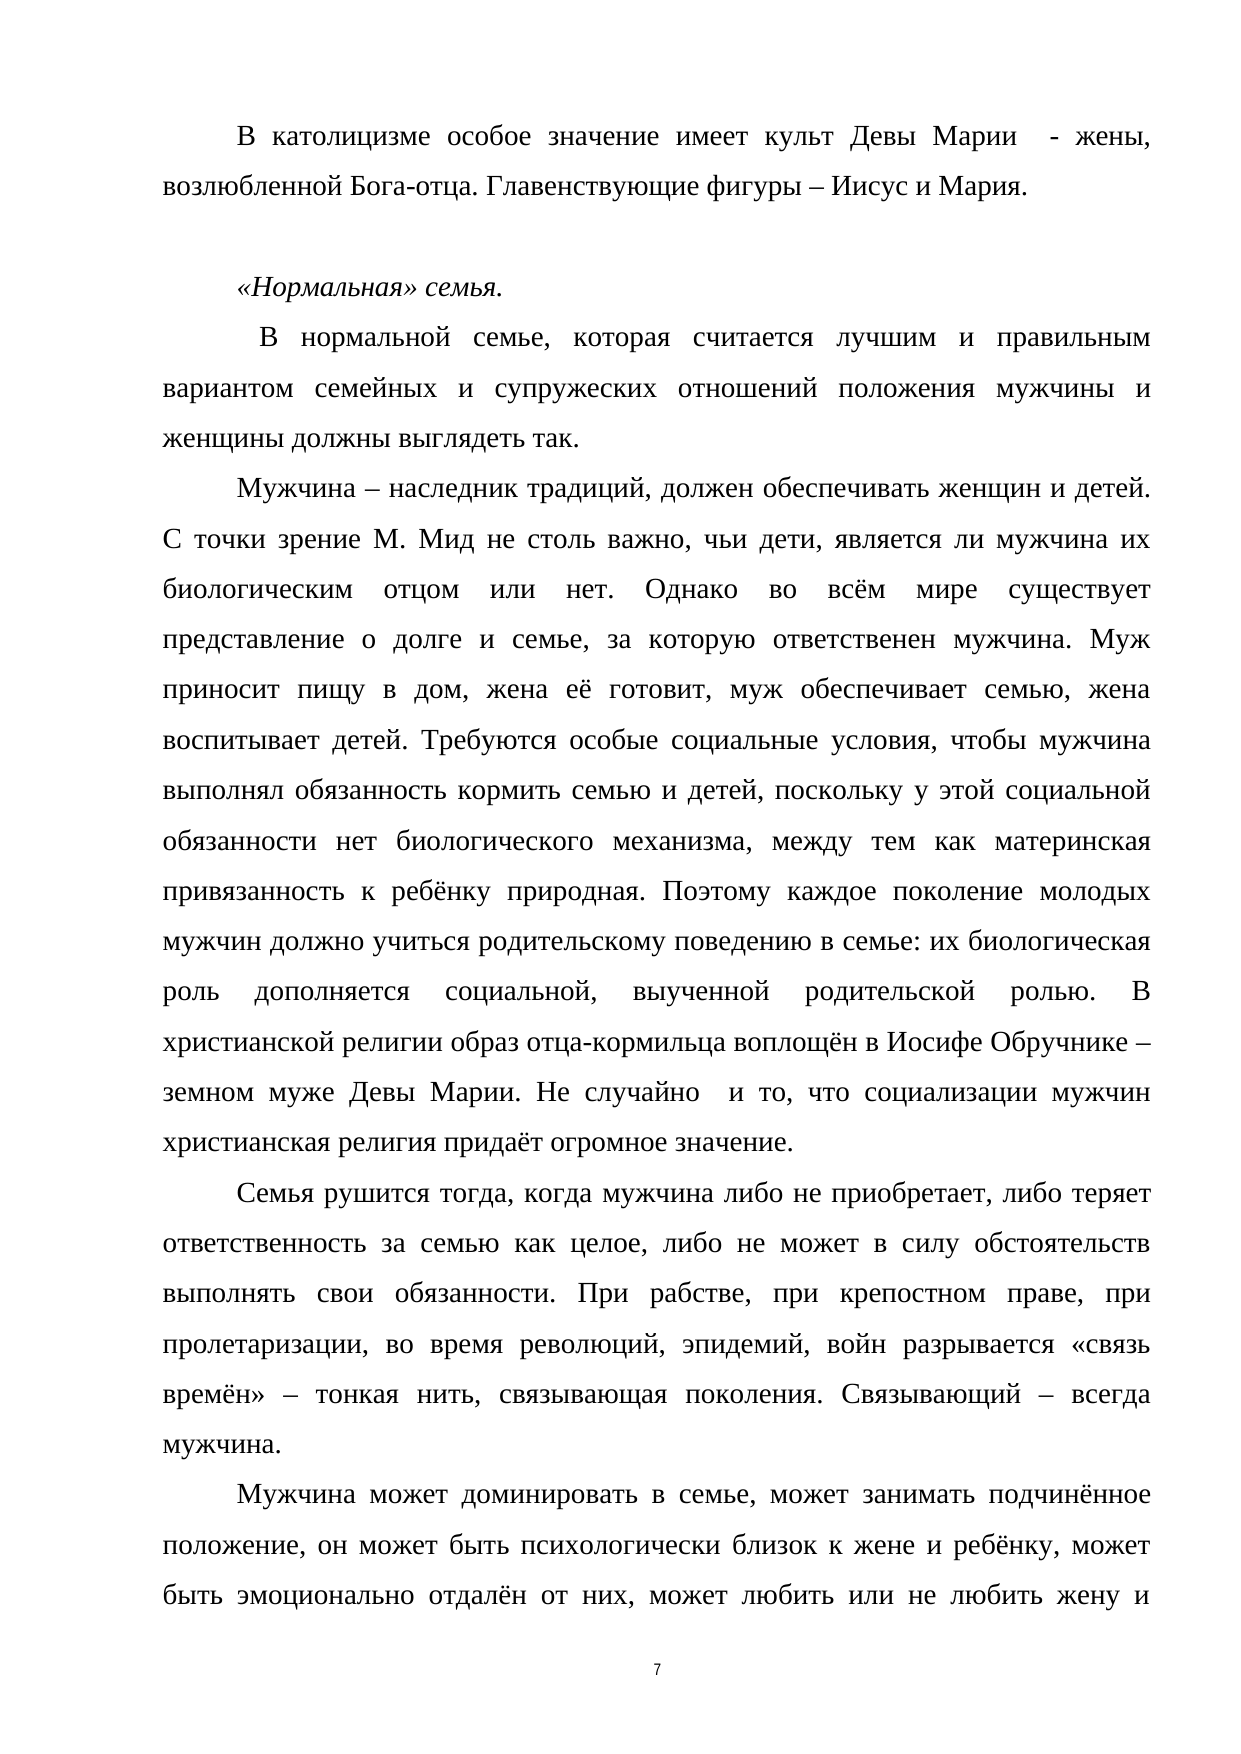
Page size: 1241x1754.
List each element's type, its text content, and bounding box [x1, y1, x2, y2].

text В католицизме особое значение имеет культ Девы Марии - жены, возлюбленной Бога-отца. Главенствующие фигуры – Иисус и Мария. [162, 118, 1152, 202]
text В нормальной семье, которая считается лучшим и правильным вариантом семейных и супружеских отношений положения мужчины и женщины должны выглядеть так. [162, 319, 1152, 454]
text «Нормальная» семья. [162, 269, 1152, 303]
text Семья рушится тогда, когда мужчина либо не приобретает, либо теряет ответственность за семью как целое, либо не может в силу обстоятельств выполнять свои обязанности. При рабстве, при крепостном праве, при пролетаризации, во время революций, эпидемий, войн разрывается «связь времён» – тонкая нить, связывающая поколения. Связывающий – всегда мужчина. [162, 1175, 1152, 1460]
text Мужчина – наследник традиций, должен обеспечивать женщин и детей. С точки зрение М. Мид не столь важно, чьи дети, является ли мужчина их биологическим отцом или нет. Однако во всём мире существует представление о долге и семье, за которую ответственен мужчина. Муж приносит пищу в дом, жена её готовит, муж обеспечивает семью, жена воспитывает детей. Требуются особые социальные условия, чтобы мужчина выполнял обязанность кормить семью и детей, поскольку у этой социальной обязанности нет биологического механизма, между тем как материнская привязанность к ребёнку природная. Поэтому каждое поколение молодых мужчин должно учиться родительскому поведению в семье: их биологическая роль дополняется социальной, выученной родительской ролью. В христианской религии образ отца-кормильца воплощён в Иосифе Обручнике – земном муже Девы Марии. Не случайно и то, что социализации мужчин христианская религия придаёт огромное значение. [162, 470, 1152, 1158]
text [162, 1477, 1152, 1611]
